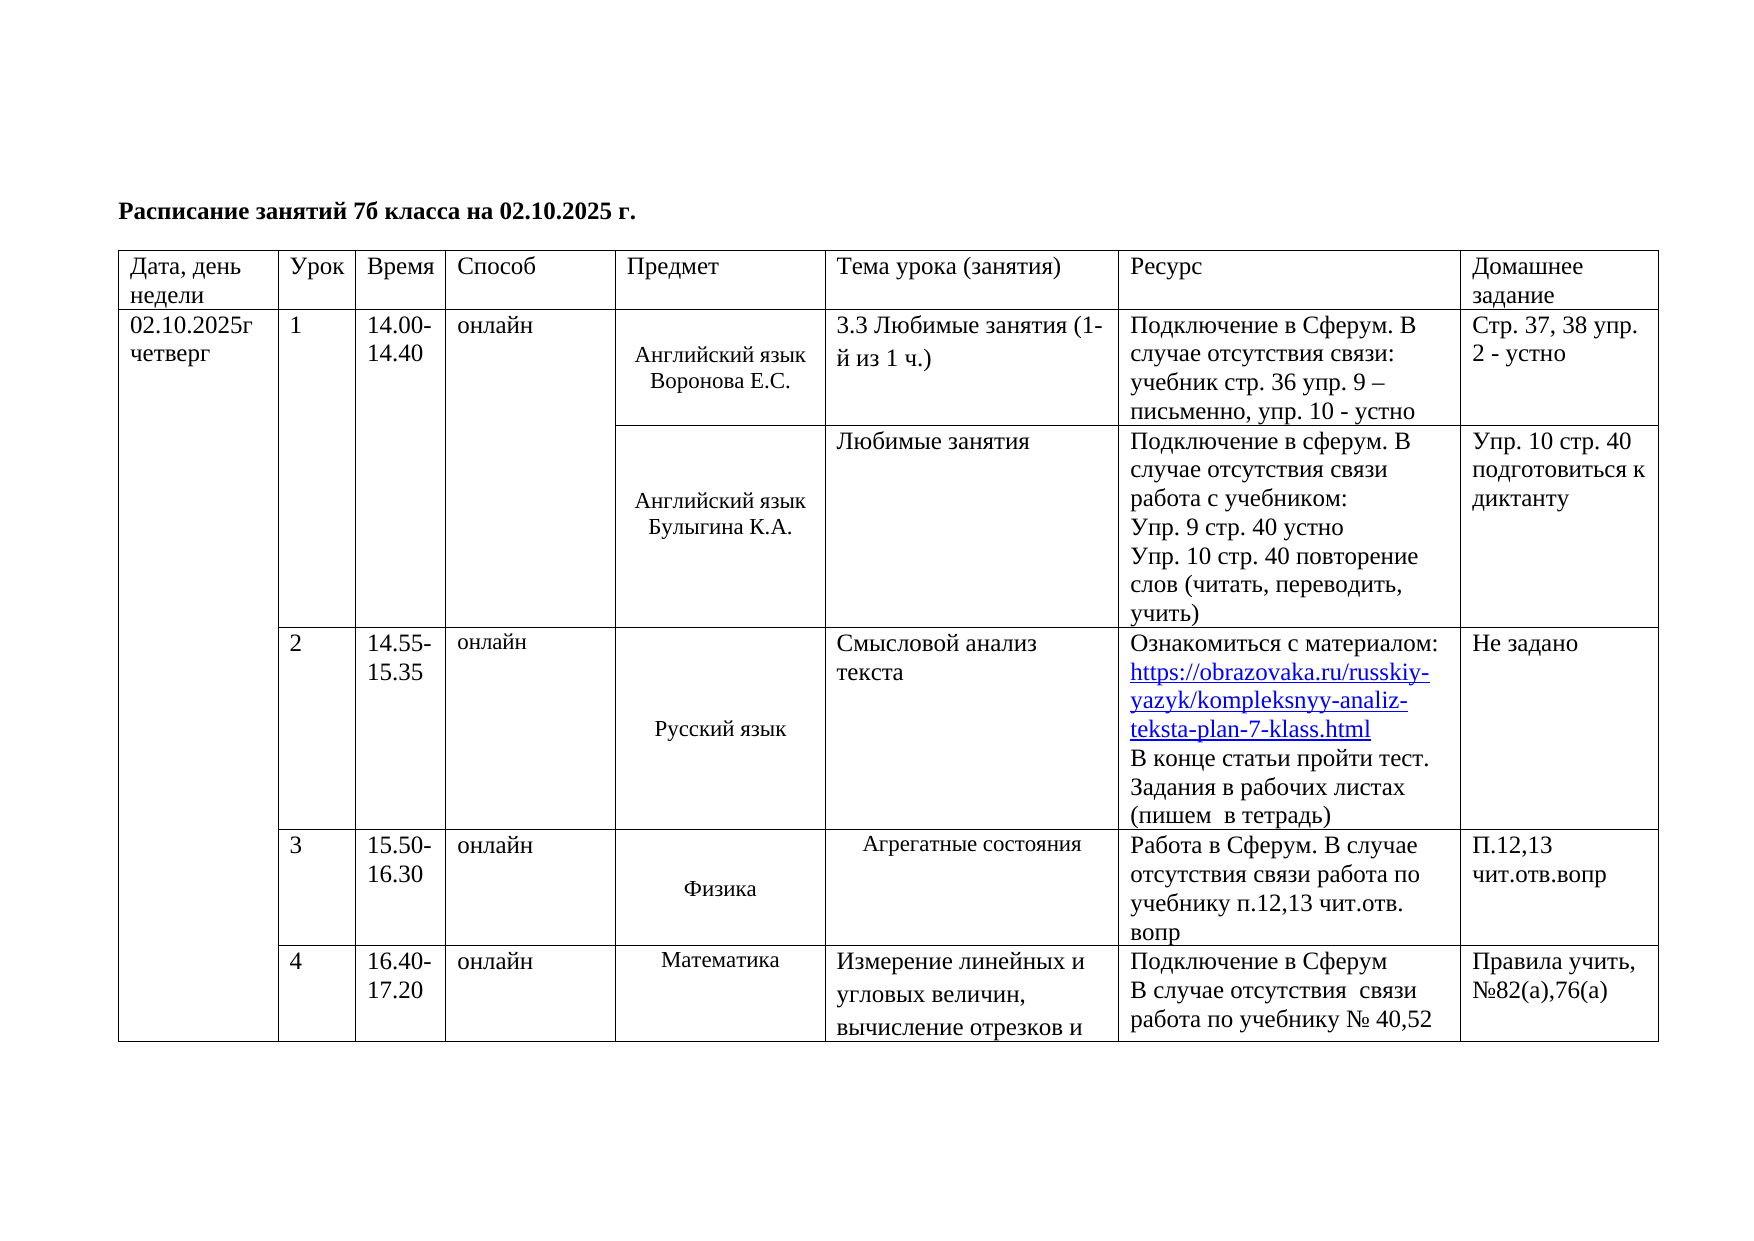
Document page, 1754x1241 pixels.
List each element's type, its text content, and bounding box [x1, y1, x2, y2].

table_cell Смысловой анализ текста [826, 628, 1118, 829]
table_cell онлайн [446, 946, 615, 1041]
table_cell онлайн [446, 628, 615, 829]
table_cell Любимые занятия [826, 426, 1118, 627]
table_cell 14.00-14.40 [356, 310, 445, 627]
table_cell Русский язык [616, 628, 825, 829]
table_cell онлайн [446, 830, 615, 945]
text Расписание занятий 7б класса на 02.10.2025 г. [118, 196, 1636, 225]
table_header Тема урока (занятия) [826, 251, 1118, 309]
table_cell Агрегатные состояния [826, 830, 1118, 945]
table_cell Упр. 10 стр. 40 подготовиться к диктанту [1461, 426, 1658, 627]
table_cell 15.50-16.30 [356, 830, 445, 945]
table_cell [1119, 946, 1460, 1041]
table_cell Математика [616, 946, 825, 1041]
table_cell Не задано [1461, 628, 1658, 829]
table_header Предмет [616, 251, 825, 309]
table_header Домашнее задание [1461, 251, 1658, 309]
table_cell 14.55-15.35 [356, 628, 445, 829]
table_cell Ознакомиться с материалом: https://obrazovaka.ru/russkiy-yazyk/kompleksnyy-analiz-teksta-plan-7-klass.html В конце статьи пройти тест. Задания в рабочих листах (пишем в тетрадь) [1119, 628, 1460, 829]
table_cell 4 [279, 946, 355, 1041]
table_cell 02.10.2025г четверг [119, 310, 278, 1041]
table_cell Подключение в Сферум. В случае отсутствия связи: учебник стр. 36 упр. 9 – письменно, упр. 10 - устно [1119, 310, 1460, 425]
table_cell Стр. 37, 38 упр. 2 - устно [1461, 310, 1658, 425]
table_header Дата, день недели [119, 251, 278, 309]
table_header Урок [279, 251, 355, 309]
table_cell Английский язык Воронова Е.С. [616, 310, 825, 425]
table_header Время [356, 251, 445, 309]
table_cell 2 [279, 628, 355, 829]
table_cell 3.3 Любимые занятия (1-й из 1 ч.) [826, 310, 1118, 425]
table_cell Работа в Сферум. В случае отсутствия связи работа по учебнику п.12,13 чит.отв. вопр [1119, 830, 1460, 945]
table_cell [826, 946, 1118, 1041]
table_cell Английский язык Булыгина К.А. [616, 426, 825, 627]
table_cell 3 [279, 830, 355, 945]
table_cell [1461, 946, 1658, 1041]
table_cell П.12,13 чит.отв.вопр [1461, 830, 1658, 945]
table_cell Подключение в сферум. В случае отсутствия связи работа с учебником: Упр. 9 стр. 40 устно Упр. 10 стр. 40 повторение слов (читать, переводить, учить) [1119, 426, 1460, 627]
table_cell 16.40-17.20 [356, 946, 445, 1041]
table_cell Физика [616, 830, 825, 945]
table_header Ресурс [1119, 251, 1460, 309]
table_cell онлайн [446, 310, 615, 627]
table_header Способ [446, 251, 615, 309]
table_cell 1 [279, 310, 355, 627]
